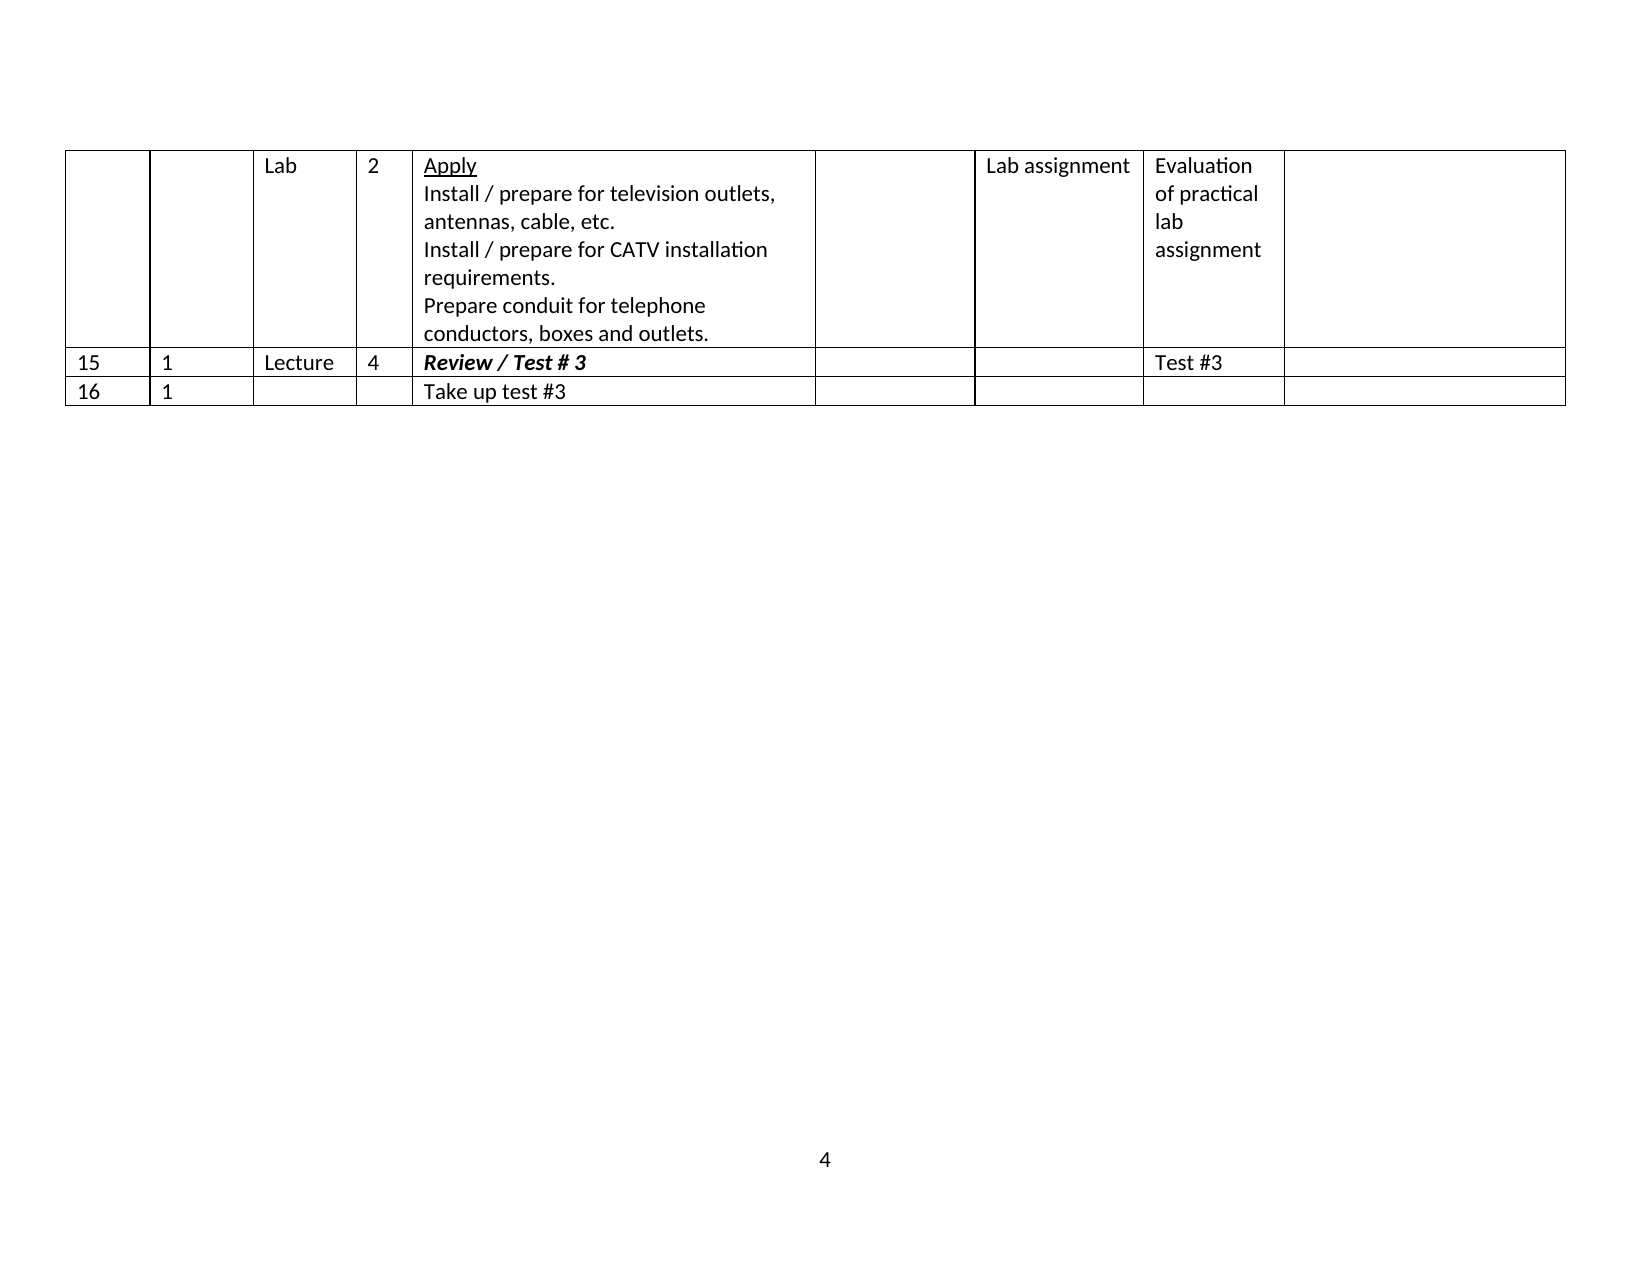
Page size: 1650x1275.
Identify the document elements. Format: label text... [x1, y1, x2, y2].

table_cell Test #3 [1144, 348, 1284, 376]
table_cell [66, 151, 149, 347]
table_cell [816, 377, 974, 405]
table_cell Evaluation of practical lab assignment [1144, 151, 1284, 347]
table_cell [816, 151, 974, 347]
table_cell Review / Test # 3 [413, 348, 815, 376]
table_cell [1285, 348, 1565, 376]
table_cell 16 [66, 377, 149, 405]
table_cell 1 [151, 377, 253, 405]
table_cell 1 [151, 348, 253, 376]
table_cell [151, 151, 253, 347]
table_cell [816, 348, 974, 376]
table_cell [976, 348, 1143, 376]
table_cell [1285, 377, 1565, 405]
table_cell [357, 377, 412, 405]
table_cell 4 [357, 348, 412, 376]
table_cell [254, 377, 356, 405]
table_cell 15 [66, 348, 149, 376]
table_cell Lecture [254, 348, 356, 376]
table_cell [1285, 151, 1565, 347]
table_cell [976, 377, 1143, 405]
table_cell Take up test #3 [413, 377, 815, 405]
table_cell Lab [254, 151, 356, 347]
table_cell Apply Install / prepare for television outlets, antennas, cable, etc. Install / prepare for CATV installation requirements. Prepare conduit for telephone conductors, boxes and outlets. [413, 151, 815, 347]
table_cell [1144, 377, 1284, 405]
table_cell Lab assignment [976, 151, 1143, 347]
table_cell 2 [357, 151, 412, 347]
